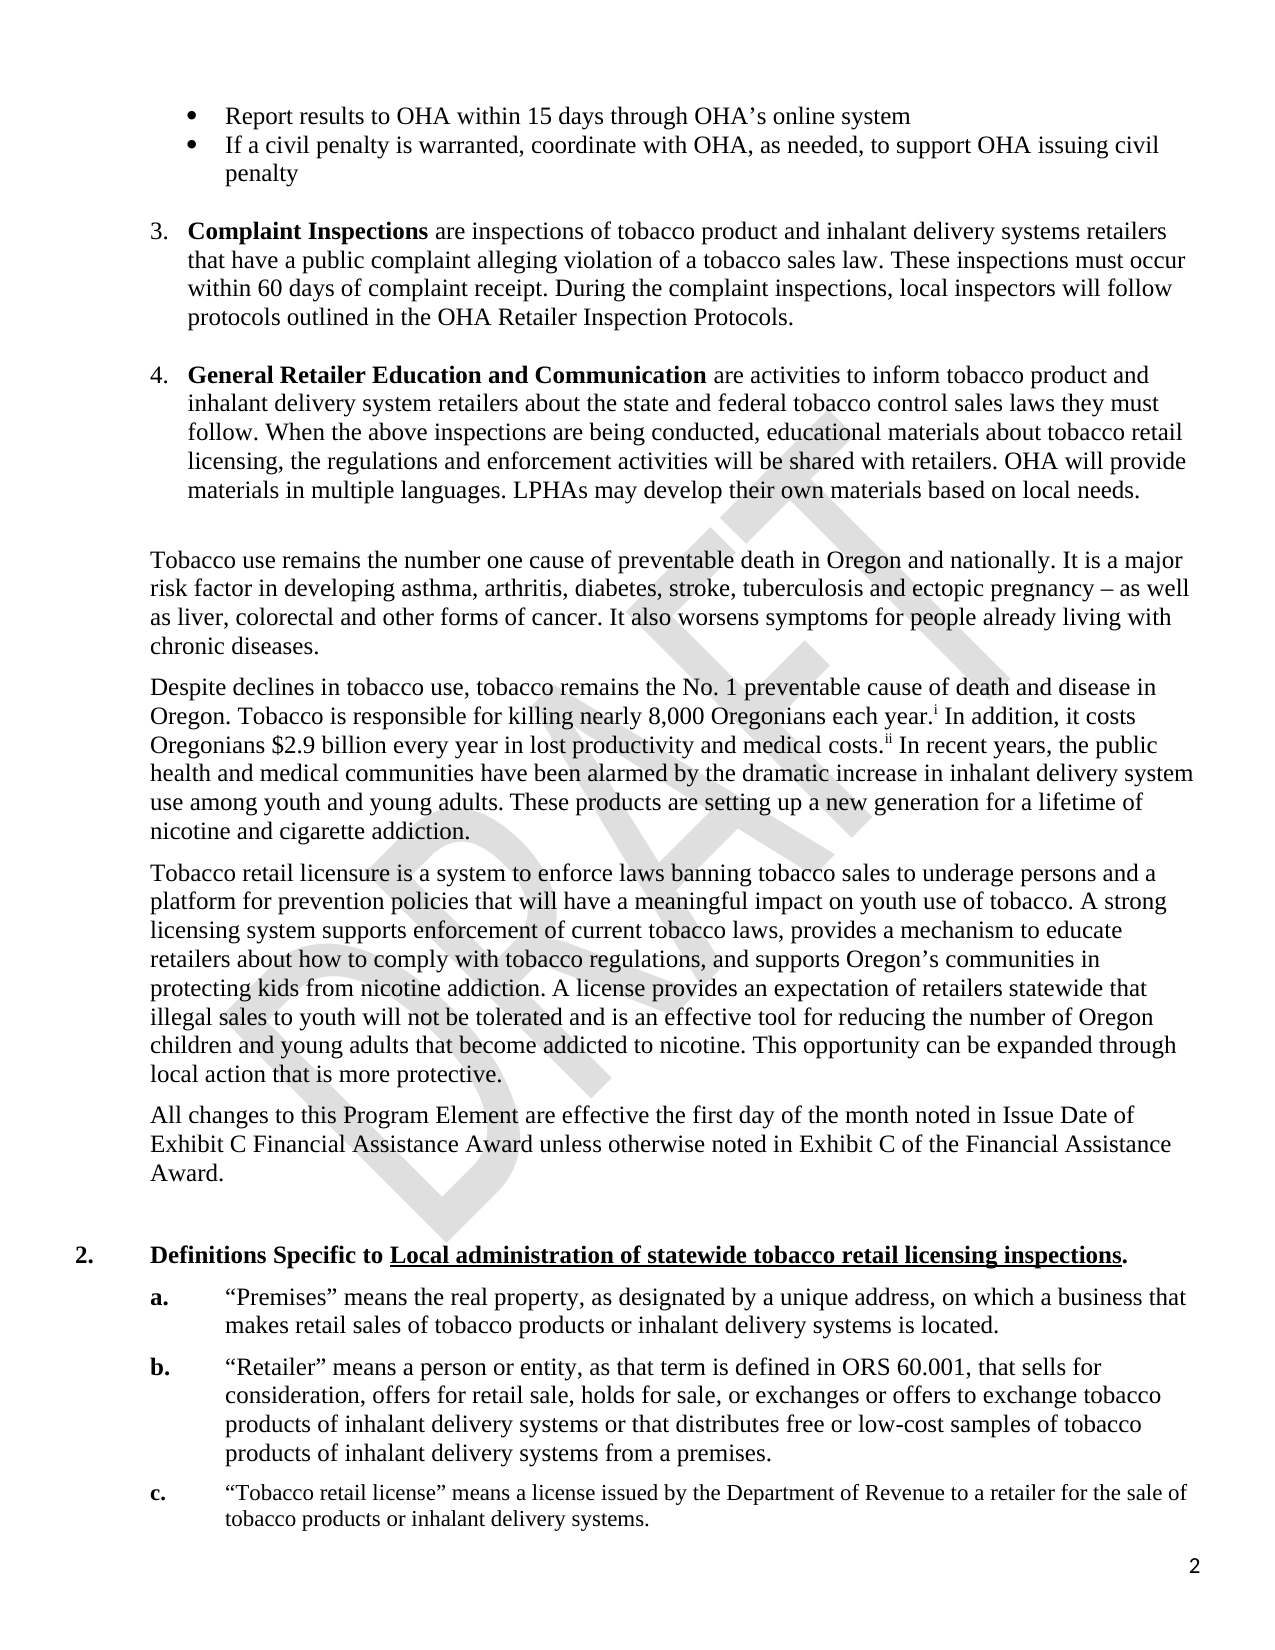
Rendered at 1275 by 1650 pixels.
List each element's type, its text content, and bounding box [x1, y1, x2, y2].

list Despite declines in tobacco use, tobacco remains the No. 1 preventable cause of death and disease in Oregon. Tobacco is responsible for killing nearly 8,000 Oregonians each year. In addition, it costs Oregonians $2.9 billion every year in lost productivity and medical costs. In recent years, the public health and medical communities have been alarmed by the dramatic increase in inhalant delivery system use among youth and young adults. These products are setting up a new generation for a lifetime of nicotine and cigarette addiction. [150, 672, 1200, 845]
list Definitions Specific to Local administration of statewide tobacco retail licensing inspections. [75, 1240, 1200, 1269]
list Tobacco retail licensure is a system to enforce laws banning tobacco sales to underage persons and a platform for prevention policies that will have a meaningful impact on youth use of tobacco. A strong licensing system supports enforcement of current tobacco laws, provides a mechanism to educate retailers about how to comply with tobacco regulations, and supports Oregon’s communities in protecting kids from nicotine addiction. A license provides an expectation of retailers statewide that illegal sales to youth will not be tolerated and is an effective tool for reducing the number of Oregon children and young adults that become addicted to nicotine. This opportunity can be expanded through local action that is more protective. [150, 858, 1200, 1088]
list General Retailer Education and Communication are activities to inform tobacco product and inhalant delivery system retailers about the state and federal tobacco control sales laws they must follow. When the above inspections are being conducted, educational materials about tobacco retail licensing, the regulations and enforcement activities will be shared with retailers. OHA will provide materials in multiple languages. LPHAs may develop their own materials based on local needs. [150, 360, 1200, 503]
list Tobacco use remains the number one cause of preventable death in Oregon and nationally. It is a major risk factor in developing asthma, arthritis, diabetes, stroke, tuberculosis and ectopic pregnancy – as well as liver, colorectal and other forms of cancer. It also worsens symptoms for people already living with chronic diseases. [150, 545, 1200, 660]
list If a civil penalty is warranted, coordinate with OHA, as needed, to support OHA issuing civil penalty [187, 130, 1200, 187]
list “Retailer” means a person or entity, as that term is defined in ORS 60.001, that sells for consideration, offers for retail sale, holds for sale, or exchanges or offers to exchange tobacco products of inhalant delivery systems or that distributes free or low-cost samples of tobacco products of inhalant delivery systems from a premises. [150, 1352, 1200, 1467]
list All changes to this Program Element are effective the first day of the month noted in Issue Date of Exhibit C Financial Assistance Award unless otherwise noted in Exhibit C of the Financial Assistance Award. [150, 1100, 1189, 1187]
list “Tobacco retail license” means a license issued by the Department of Revenue to a retailer for the sale of tobacco products or inhalant delivery systems. [150, 1479, 1200, 1532]
list Report results to OHA within 15 days through OHA’s online system [187, 101, 1200, 130]
list “Premises” means the real property, as designated by a unique address, on which a business that makes retail sales of tobacco products or inhalant delivery systems is located. [150, 1282, 1200, 1339]
list Complaint Inspections are inspections of tobacco product and inhalant delivery systems retailers that have a public complaint alleging violation of a tobacco sales law. These inspections must occur within 60 days of complaint receipt. During the complaint inspections, local inspectors will follow protocols outlined in the OHA Retailer Inspection Protocols. [150, 216, 1200, 331]
